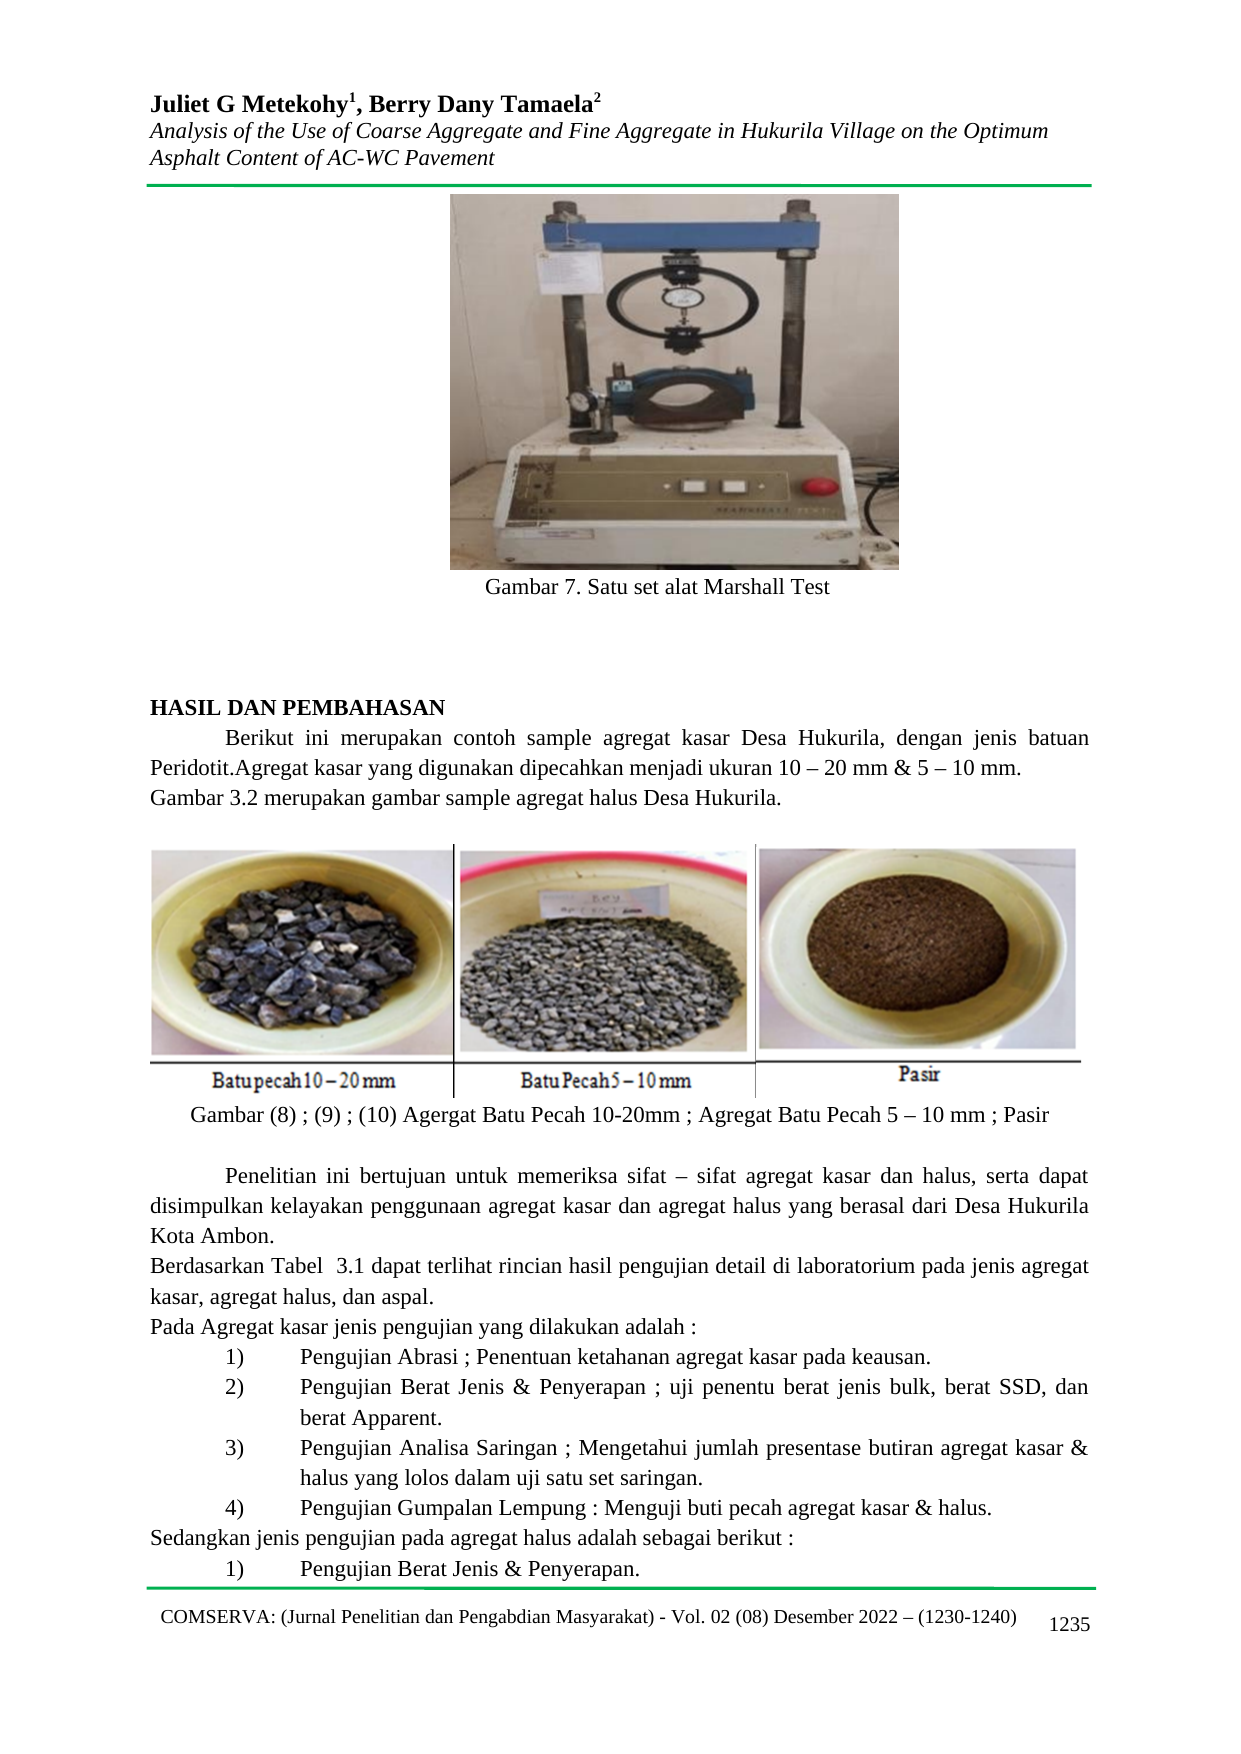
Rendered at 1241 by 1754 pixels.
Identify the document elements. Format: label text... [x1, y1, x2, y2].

list Pengujian Abrasi ; Penentuan ketahanan agregat kasar pada keausan. [225, 1343, 1090, 1369]
text Gambar (8) ; (9) ; (10) Agergat Batu Pecah 10-20mm ; Agregat Batu Pecah 5 – 10 mm ; Pasir [150, 1101, 1090, 1128]
picture [450, 194, 899, 570]
text Penelitian ini bertujuan untuk memeriksa sifat – sifat agregat kasar dan halus, serta dapat disimpulkan kelayakan penggunaan agregat kasar dan agregat halus yang berasal dari Desa Hukurila Kota Ambon. [150, 1162, 1090, 1249]
list HASIL DAN PEMBAHASAN [150, 693, 1090, 720]
picture [150, 844, 1082, 1098]
text Pada Agregat kasar jenis pengujian yang dilakukan adalah : [150, 1313, 1090, 1339]
text Berdasarkan Tabel 3.1 dapat terlihat rincian hasil pengujian detail di laboratorium pada jenis agregat kasar, agregat halus, dan aspal. [150, 1252, 1090, 1309]
list Pengujian Berat Jenis & Penyerapan ; uji penentu berat jenis bulk, berat SSD, dan berat Apparent. [225, 1373, 1090, 1430]
list Pengujian Berat Jenis & Penyerapan. [225, 1554, 1090, 1581]
list Pengujian Gumpalan Lempung : Menguji buti pecah agregat kasar & halus. [225, 1494, 1090, 1521]
list Pengujian Analisa Saringan ; Mengetahui jumlah presentase butiran agregat kasar & halus yang lolos dalam uji satu set saringan. [225, 1434, 1090, 1490]
text Gambar 3.2 merupakan gambar sample agregat halus Desa Hukurila. [150, 784, 1090, 811]
list Gambar 7. Satu set alat Marshall Test [150, 573, 1090, 599]
text Berikut ini merupakan contoh sample agregat kasar Desa Hukurila, dengan jenis batuan Peridotit.Agregat kasar yang digunakan dipecahkan menjadi ukuran 10 – 20 mm & 5 – 10 mm. [150, 724, 1090, 780]
text Sedangkan jenis pengujian pada agregat halus adalah sebagai berikut : [150, 1524, 1090, 1551]
